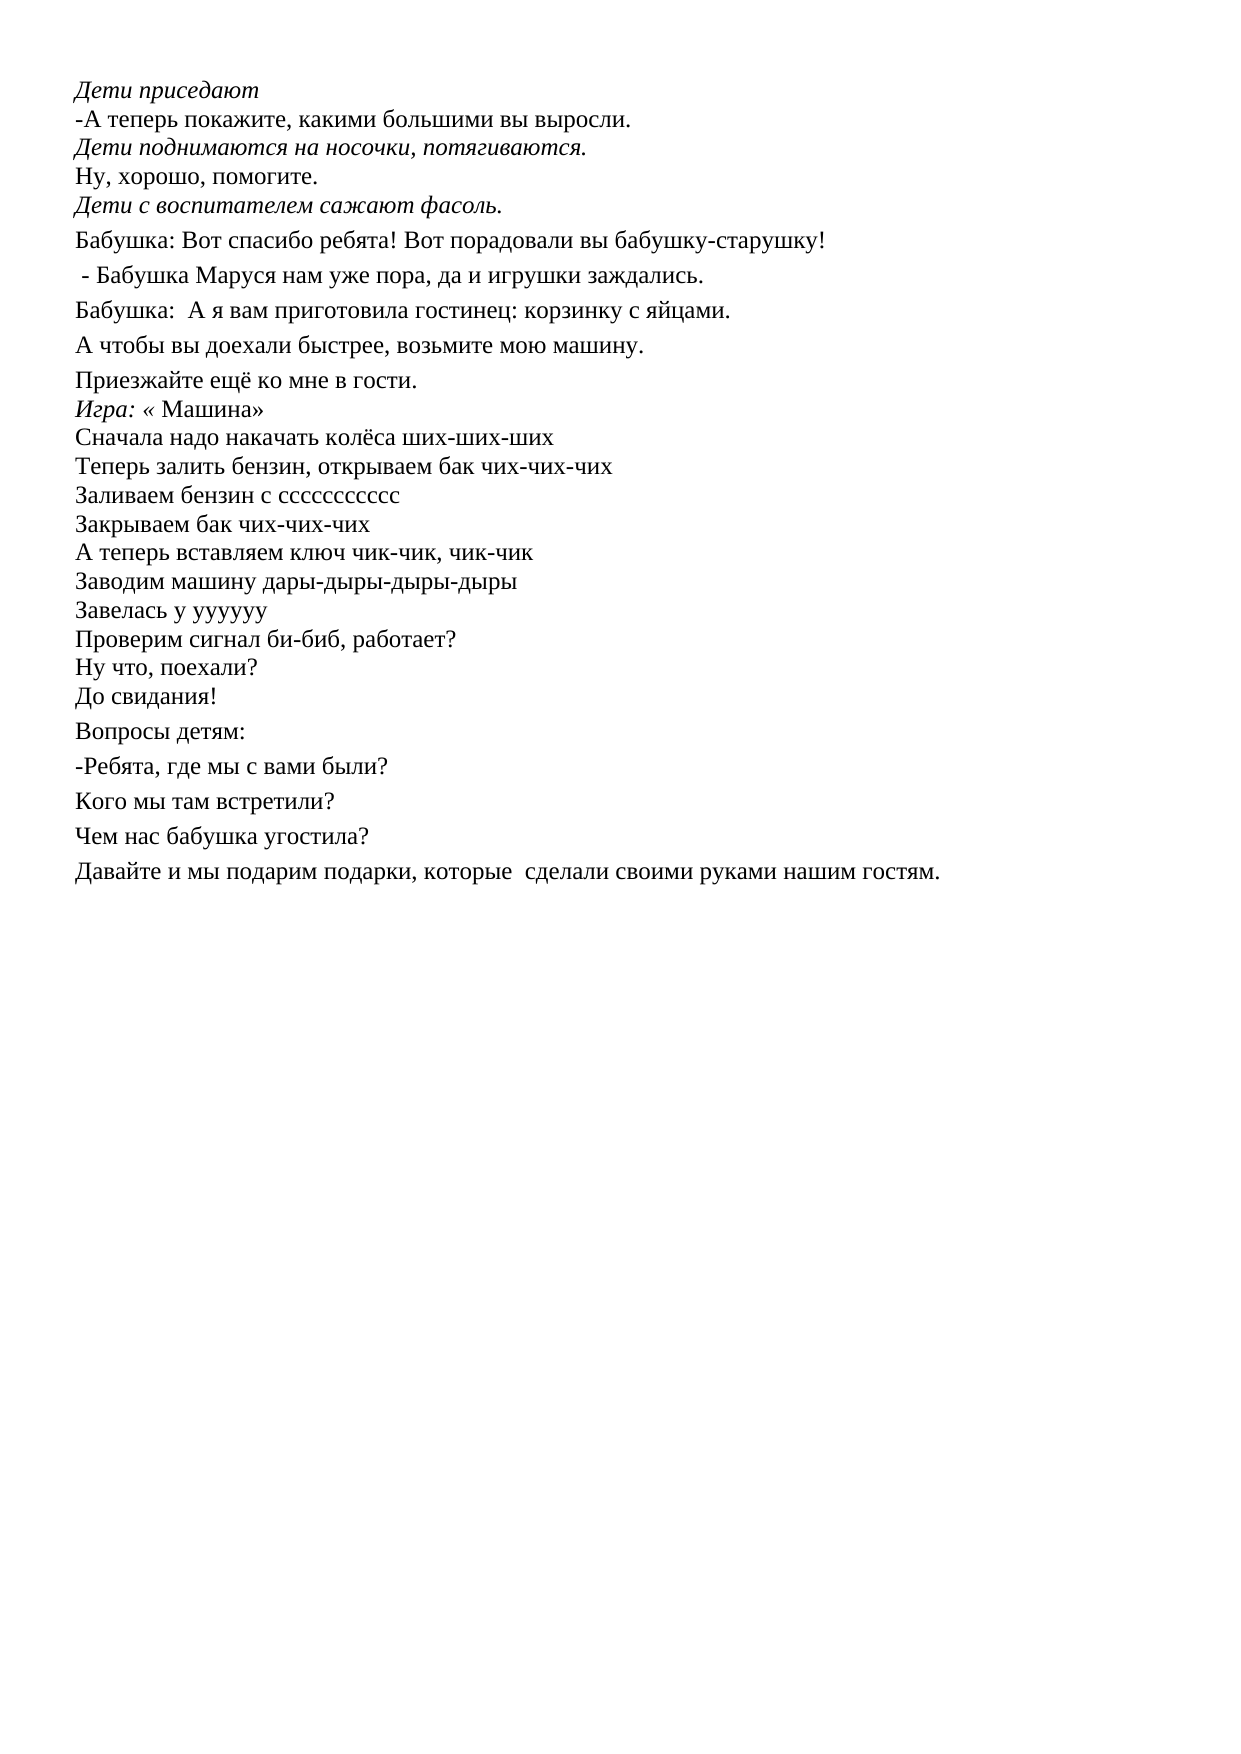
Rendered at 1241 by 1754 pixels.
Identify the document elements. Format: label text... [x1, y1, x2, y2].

text Проверим сигнал би-биб, работает? [75, 624, 1165, 652]
text Теперь залить бензин, открываем бак чих-чих-чих [75, 451, 1165, 480]
text Ну что, поехали? [75, 652, 1165, 681]
text А чтобы вы доехали быстрее, возьмите мою машину. [75, 324, 1165, 359]
text Заводим машину дары-дыры-дыры-дыры [75, 566, 1165, 595]
text Закрываем бак чих-чих-чих [75, 509, 1165, 537]
text Дети поднимаются на носочки, потягиваются. [75, 132, 1165, 161]
text Игра: « Машина» [75, 394, 1165, 422]
text Бабушка: А я вам приготовила гостинец: корзинку с яйцами. [75, 289, 1165, 324]
text - Бабушка Маруся нам уже пора, да и игрушки заждались. [75, 254, 1165, 289]
text Дети приседают [75, 75, 1165, 104]
text Ну, хорошо, помогите. [75, 161, 1165, 190]
text -Ребята, где мы с вами были? [75, 745, 1165, 780]
text Дети с воспитателем сажают фасоль. [75, 190, 1165, 219]
text Заливаем бензин с ссссссссссс [75, 480, 1165, 509]
text А теперь вставляем ключ чик-чик, чик-чик [75, 537, 1165, 566]
text Вопросы детям: [75, 710, 1165, 745]
text Давайте и мы подарим подарки, которые сделали своими руками нашим гостям. [75, 850, 1165, 885]
text До свидания! [75, 681, 1165, 710]
text Приезжайте ещё ко мне в гости. [75, 359, 1165, 394]
text Завелась у уууууу [75, 595, 1165, 624]
text Сначала надо накачать колёса ших-ших-ших [75, 422, 1165, 451]
text Бабушка: Вот спасибо ребята! Вот порадовали вы бабушку-старушку! [75, 219, 1165, 254]
text Кого мы там встретили? [75, 780, 1165, 815]
text -А теперь покажите, какими большими вы выросли. [75, 104, 1165, 132]
text Чем нас бабушка угостила? [75, 815, 1165, 850]
